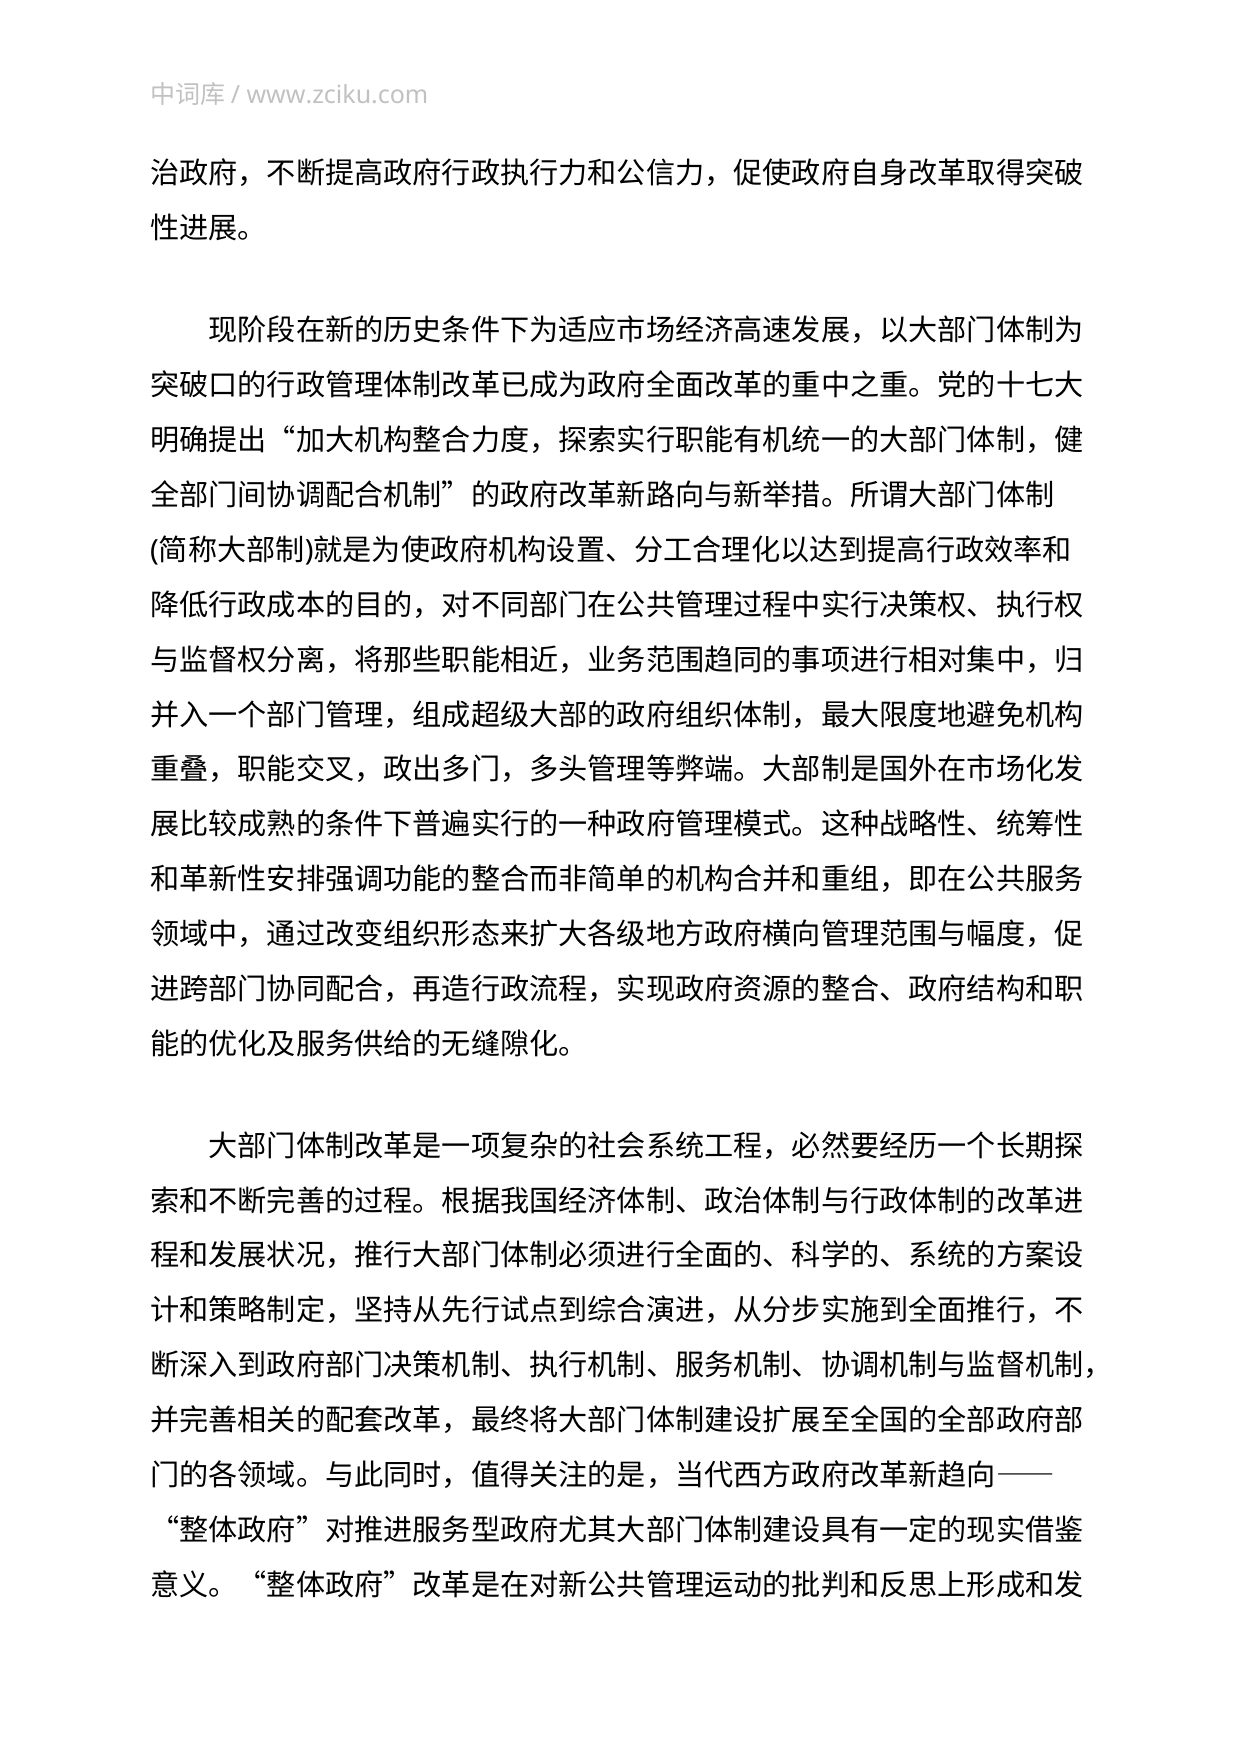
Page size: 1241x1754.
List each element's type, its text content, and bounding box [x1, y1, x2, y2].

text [150, 1122, 1090, 1604]
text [150, 150, 1090, 247]
text 现阶段在新的历史条件下为适应市场经济高速发展，以大部门体制为突破口的行政管理体制改革已成为政府全面改革的重中之重。党的十七大明确提出“加大机构整合力度，探索实行职能有机统一的大部门体制，健全部门间协调配合机制”的政府改革新路向与新举措。所谓大部门体制(简称大部制)就是为使政府机构设置、分工合理化以达到提高行政效率和降低行政成本的目的，对不同部门在公共管理过程中实行决策权、执行权与监督权分离，将那些职能相近，业务范围趋同的事项进行相对集中，归并入一个部门管理，组成超级大部的政府组织体制，最大限度地避免机构重叠，职能交叉，政出多门，多头管理等弊端。大部制是国外在市场化发展比较成熟的条件下普遍实行的一种政府管理模式。这种战略性、统筹性和革新性安排强调功能的整合而非简单的机构合并和重组，即在公共服务领域中，通过改变组织形态来扩大各级地方政府横向管理范围与幅度，促进跨部门协同配合，再造行政流程，实现政府资源的整合、政府结构和职能的优化及服务供给的无缝隙化。 [150, 307, 1090, 1063]
